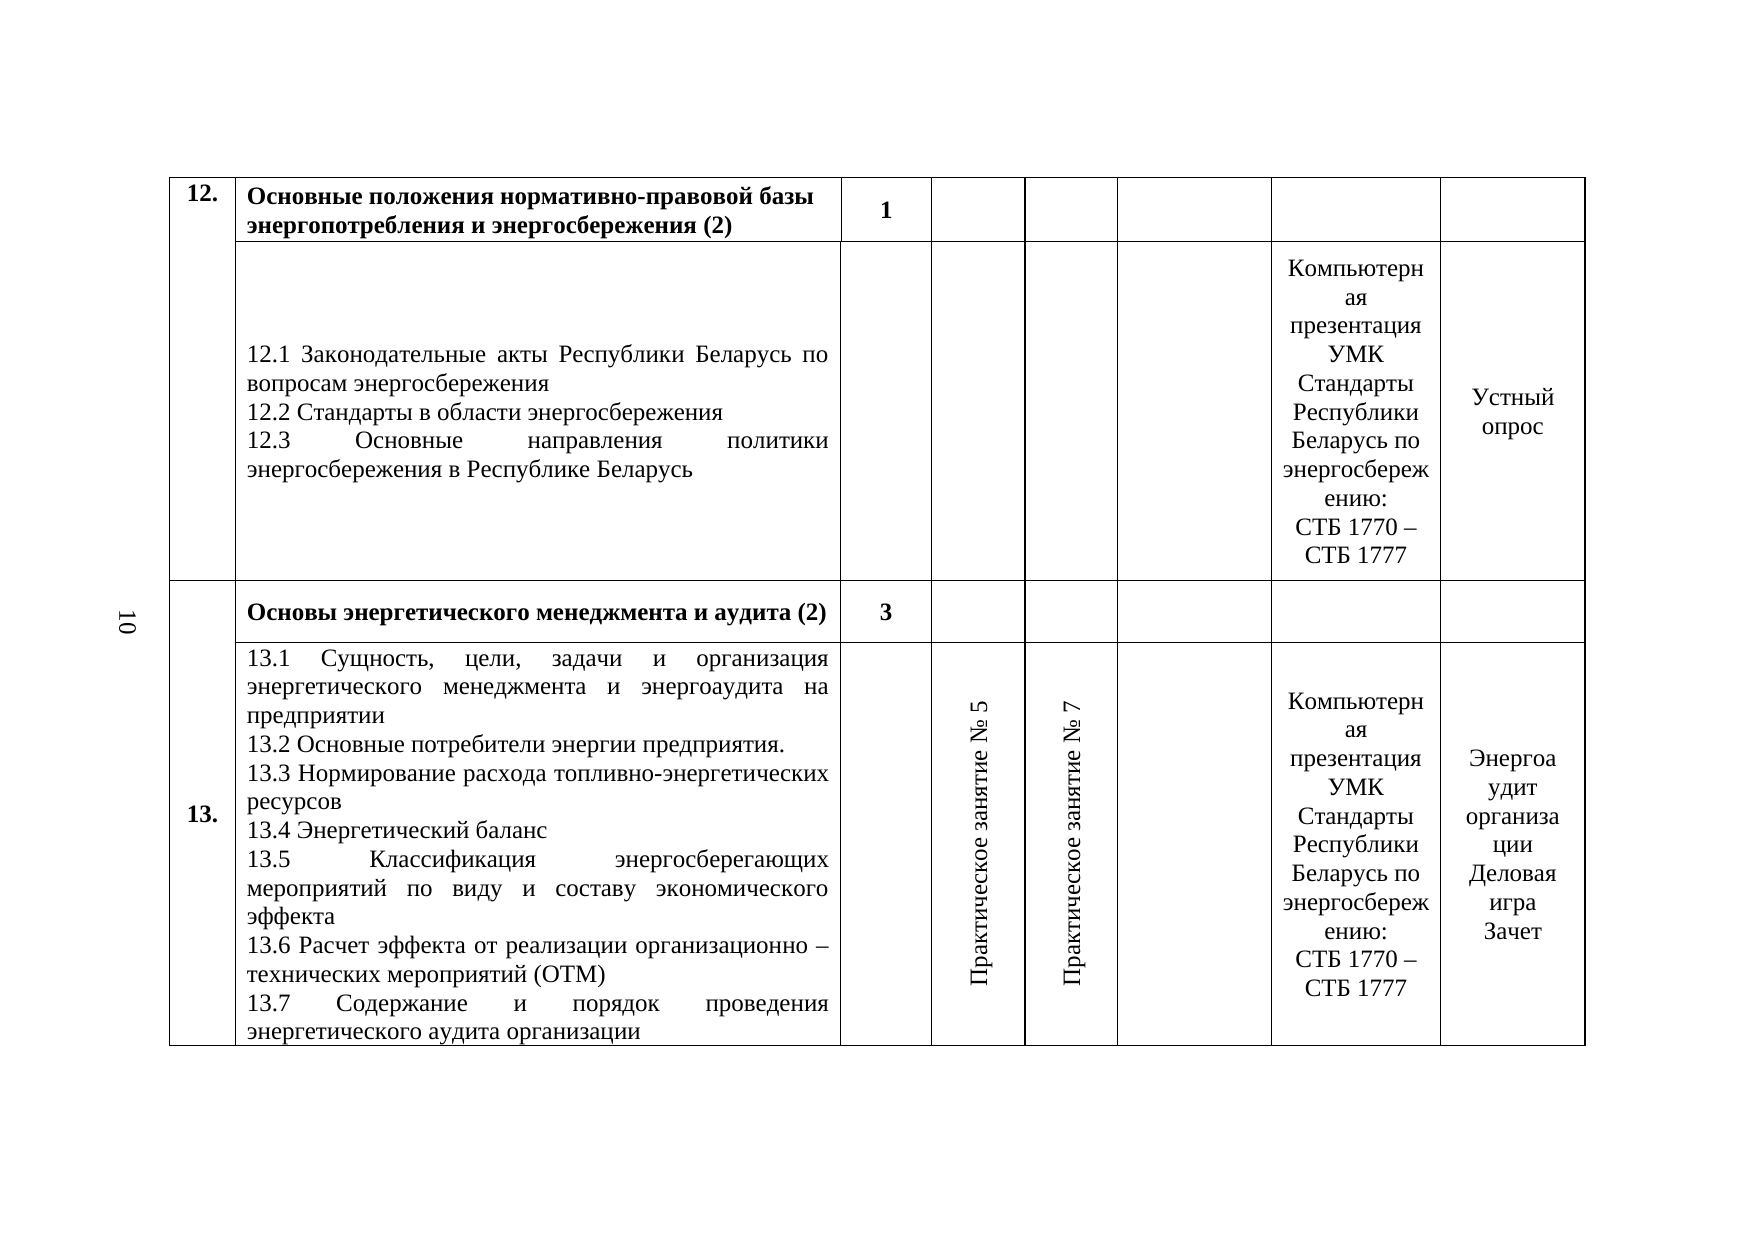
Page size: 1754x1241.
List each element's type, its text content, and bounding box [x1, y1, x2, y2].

table_cell [1272, 581, 1440, 642]
table_cell [1118, 242, 1271, 580]
table_cell [841, 643, 931, 1045]
table_header 1 [842, 178, 931, 241]
table_cell 3 [841, 581, 931, 642]
table_cell Энергоаудит организации Деловая игра Зачет [1441, 643, 1584, 1045]
table_cell Основы энергетического менеджмента и аудита (2) [236, 581, 840, 642]
table_cell 13.1 Сущность, цели, задачи и организация энергетического менеджмента и энергоаудита на предприятии 13.2 Основные потребители энергии предприятия. 13.3 Нормирование расхода топливно-энергетических ресурсов 13.4 Энергетический баланс 13.5 Классификация энергосберегающих мероприятий по виду и составу экономического эффекта 13.6 Расчет эффекта от реализации организационно – технических мероприятий (ОТМ) 13.7 Содержание и порядок проведения энергетического аудита организации [236, 643, 840, 1045]
table_cell [1118, 581, 1271, 642]
table_cell [1441, 581, 1584, 642]
table_header 12. [170, 178, 235, 580]
table_header Основные положения нормативно-правовой базы энергопотребления и энергосбережения (2) [236, 178, 841, 241]
table_cell Компьютерная презентация УМК Стандарты Республики Беларусь по энергосбережению: СТБ 1770 – СТБ 1777 [1272, 242, 1440, 580]
table_header [932, 178, 1024, 241]
table_cell Практическое занятие № 5 [932, 643, 1024, 1045]
table_cell [1026, 242, 1117, 580]
table_cell Устный опрос [1441, 242, 1584, 580]
table_cell 12.1 Законодательные акты Республики Беларусь по вопросам энергосбережения 12.2 Стандарты в области энергосбережения 12.3 Основные направления политики энергосбережения в Республике Беларусь [236, 242, 840, 580]
table_cell [1026, 581, 1117, 642]
table_cell Практическое занятие № 7 [1026, 643, 1117, 1045]
table_header [1441, 178, 1584, 241]
table_cell [932, 581, 1024, 642]
table_header [1118, 178, 1271, 241]
table_header [1272, 178, 1440, 241]
table_cell [1118, 643, 1271, 1045]
table_cell [841, 242, 931, 580]
table_cell Компьютерная презентация УМК Стандарты Республики Беларусь по энергосбережению: СТБ 1770 – СТБ 1777 [1272, 643, 1440, 1045]
table_cell 13. [170, 581, 235, 1045]
table_cell [932, 242, 1024, 580]
table_header [1026, 178, 1117, 241]
